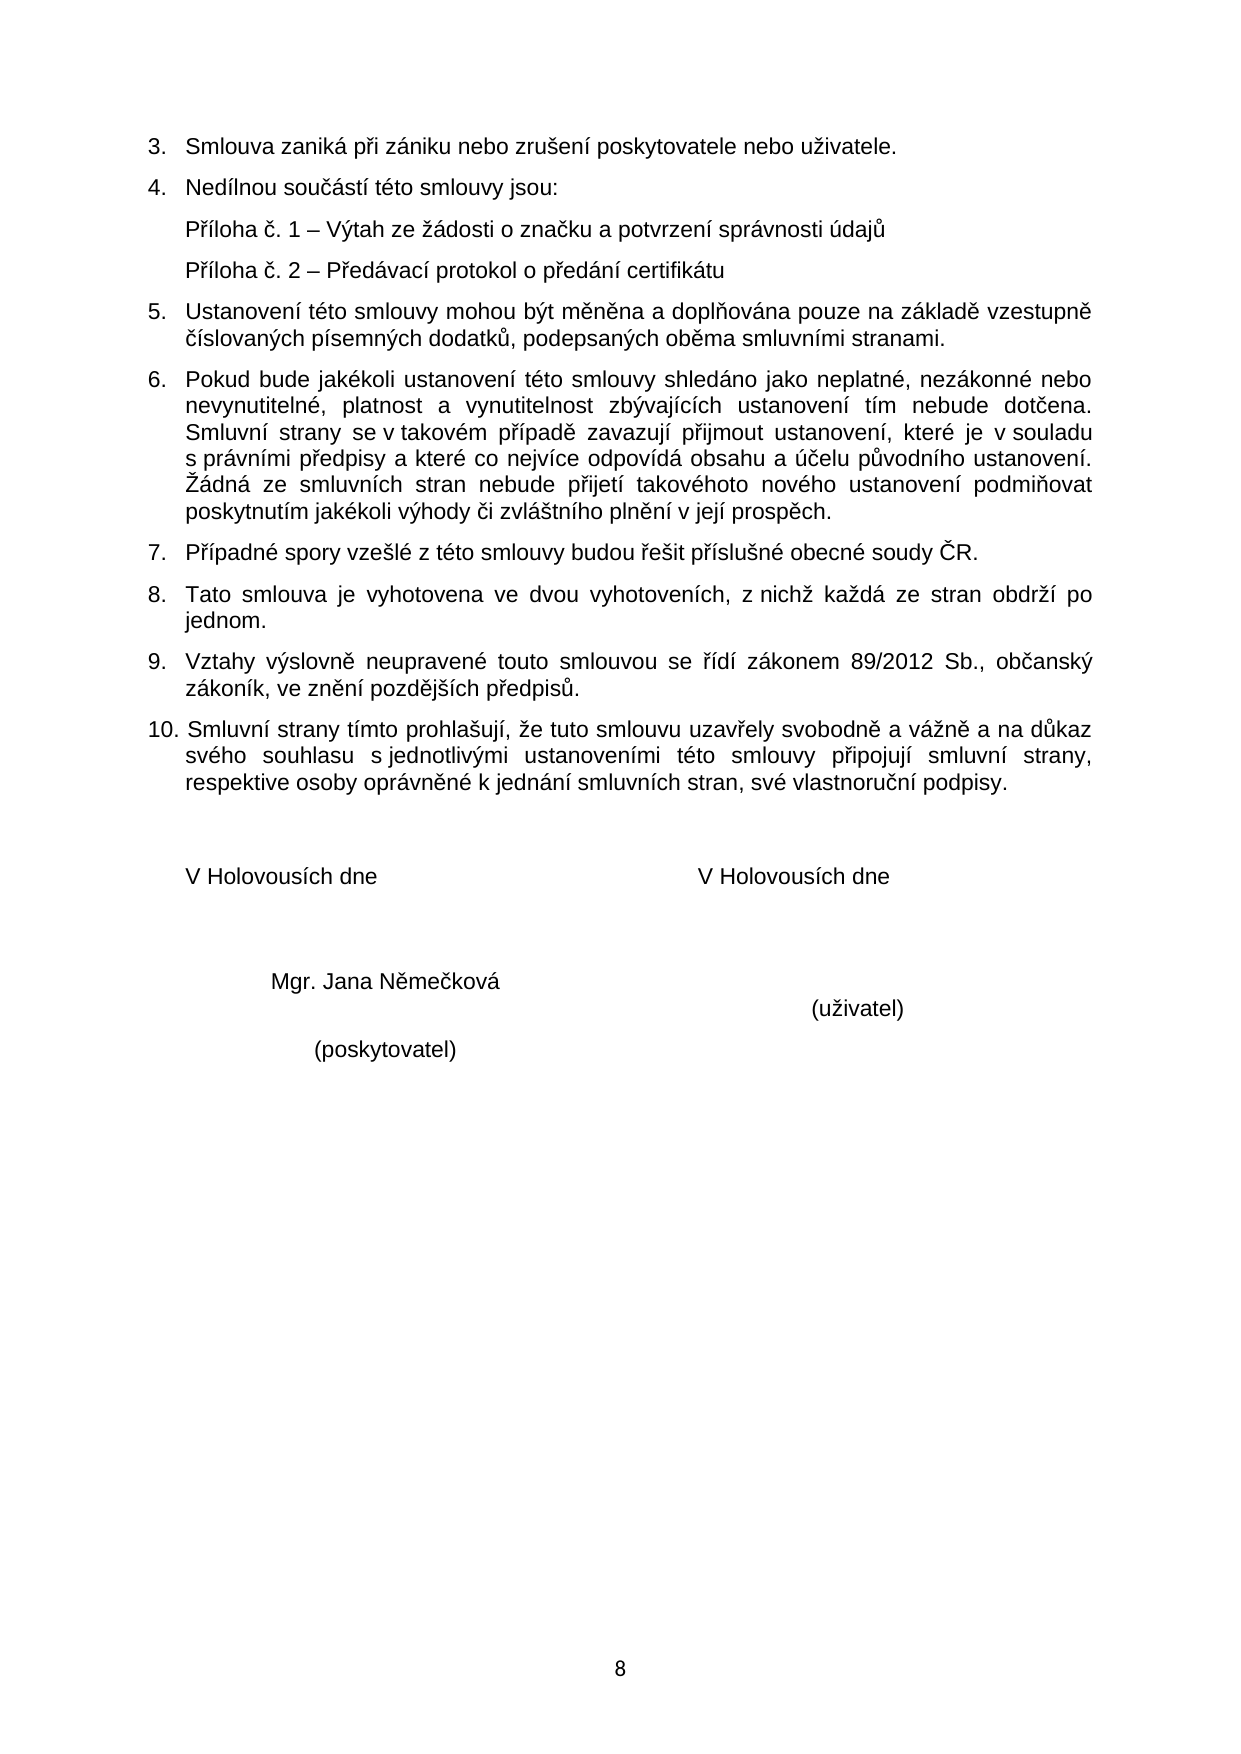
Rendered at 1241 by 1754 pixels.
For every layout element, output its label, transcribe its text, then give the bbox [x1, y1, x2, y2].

text 5. Ustanovení této smlouvy mohou být měněna a doplňována pouze na základě vzestupně číslovaných písemných dodatků, podepsaných oběma smluvními stranami. [148, 298, 1093, 351]
text 3. Smlouva zaniká při zániku nebo zrušení poskytovatele nebo uživatele. [148, 133, 1093, 159]
text 7. Případné spory vzešlé z této smlouvy budou řešit příslušné obecné soudy ČR. [148, 539, 1093, 566]
text Příloha č. 2 – Předávací protokol o předání certifikátu [148, 257, 1093, 283]
table_header (uživatel) [623, 968, 1093, 1077]
text 10. Smluvní strany tímto prohlašují, že tuto smlouvu uzavřely svobodně a vážně a na důkaz svého souhlasu s jednotlivými ustanoveními této smlouvy připojují smluvní strany, respektive osoby oprávněné k jednání smluvních stran, své vlastnoruční podpisy. [148, 716, 1093, 795]
text Příloha č. 1 – Výtah ze žádosti o značku a potvrzení správnosti údajů [148, 216, 1093, 242]
text 8. Tato smlouva je vyhotovena ve dvou vyhotoveních, z nichž každá ze stran obdrží po jednom. [148, 581, 1093, 633]
text V Holovousích dne V Holovousích dne [185, 863, 1093, 889]
text 4. Nedílnou součástí této smlouvy jsou: [148, 174, 1093, 201]
text 6. Pokud bude jakékoli ustanovení této smlouvy shledáno jako neplatné, nezákonné nebo nevynutitelné, platnost a vynutitelnost zbývajících ustanovení tím nebude dotčena. Smluvní strany se v takovém případě zavazují přijmout ustanovení, které je v souladu s právními předpisy a které co nejvíce odpovídá obsahu a účelu původního ustanovení. Žádná ze smluvních stran nebude přijetí takovéhoto nového ustanovení podmiňovat poskytnutím jakékoli výhody či zvláštního plnění v její prospěch. [148, 366, 1093, 524]
table_header Mgr. Jana Němečková (poskytovatel) [148, 968, 623, 1077]
text 9. Vztahy výslovně neupravené touto smlouvou se řídí zákonem 89/2012 Sb., občanský zákoník, ve znění pozdějších předpisů. [148, 648, 1093, 701]
